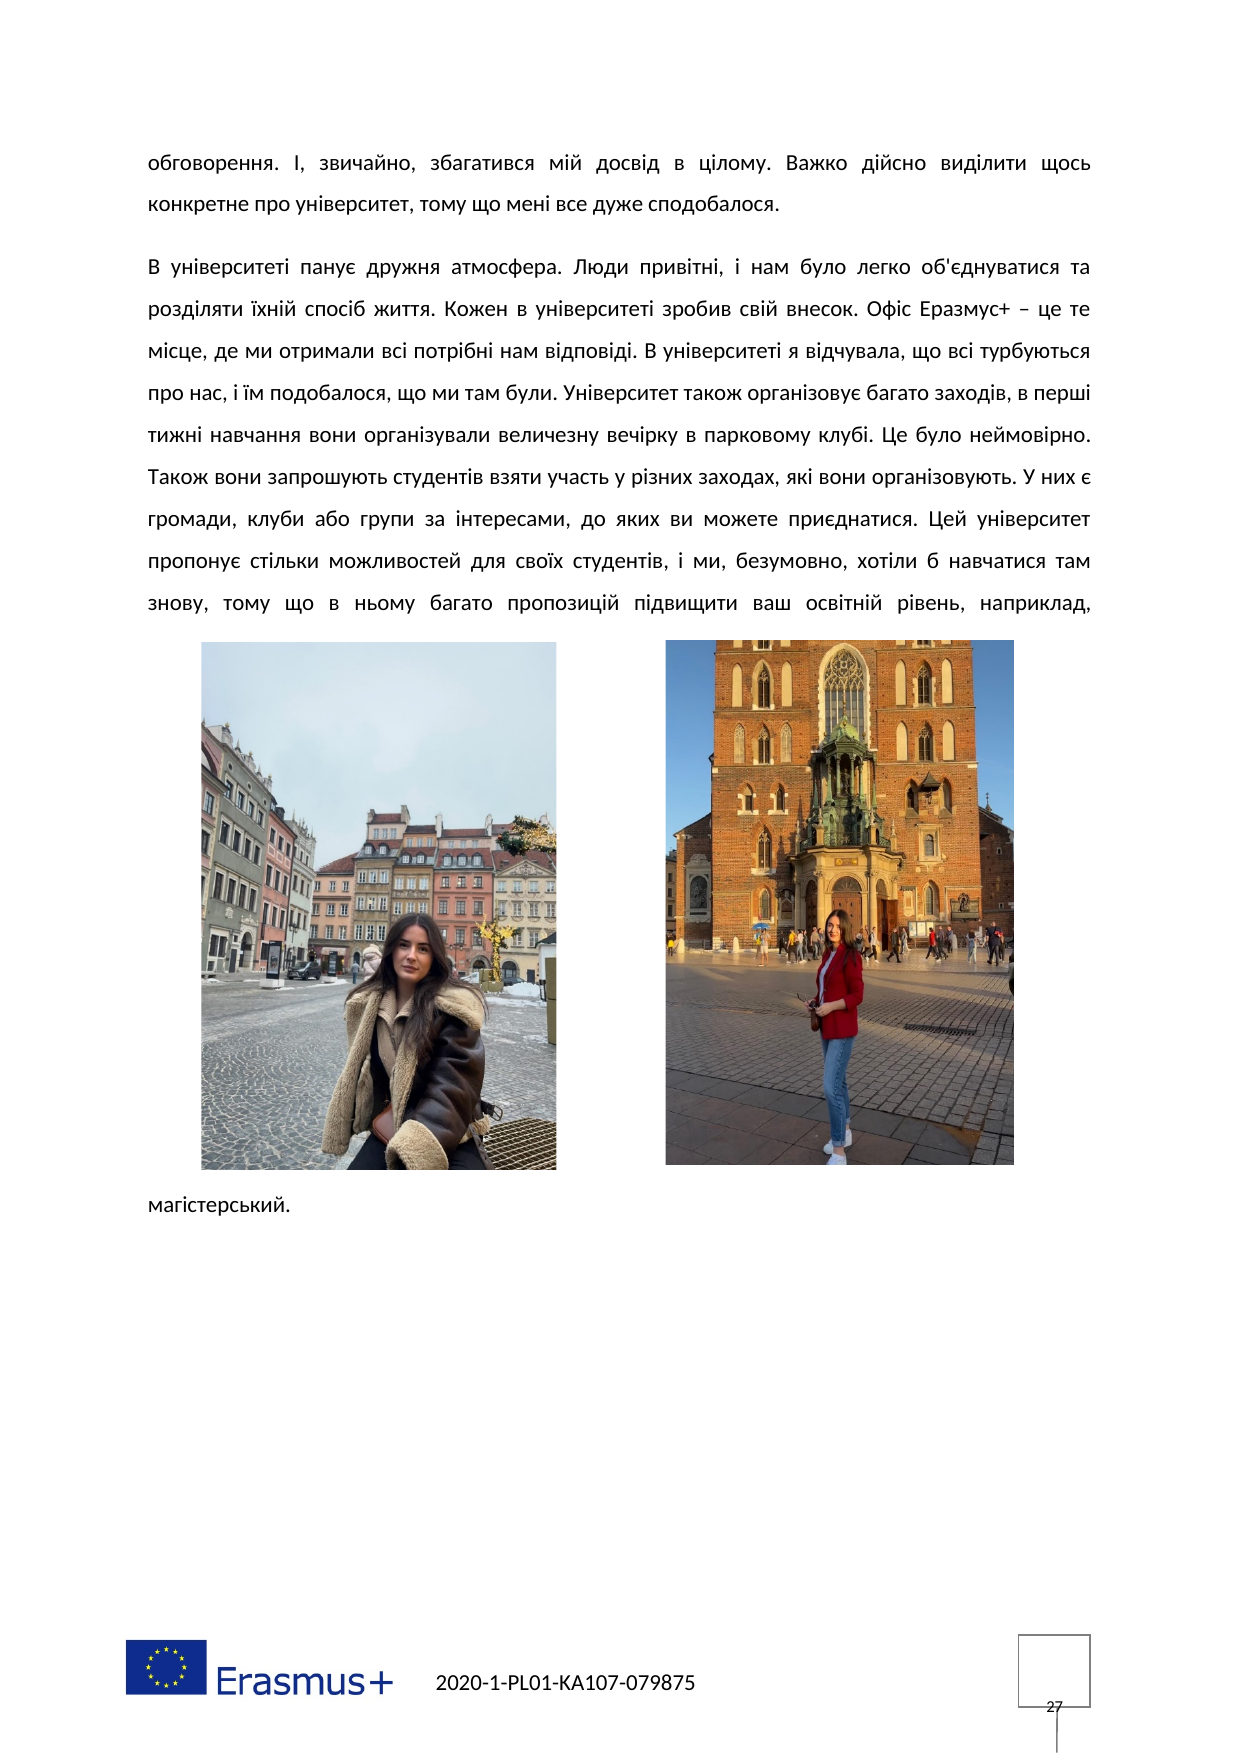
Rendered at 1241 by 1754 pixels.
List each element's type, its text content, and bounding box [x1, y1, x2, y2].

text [148, 148, 1093, 218]
picture [200, 642, 556, 1167]
picture [664, 640, 1014, 1163]
picture [111, 1624, 405, 1706]
